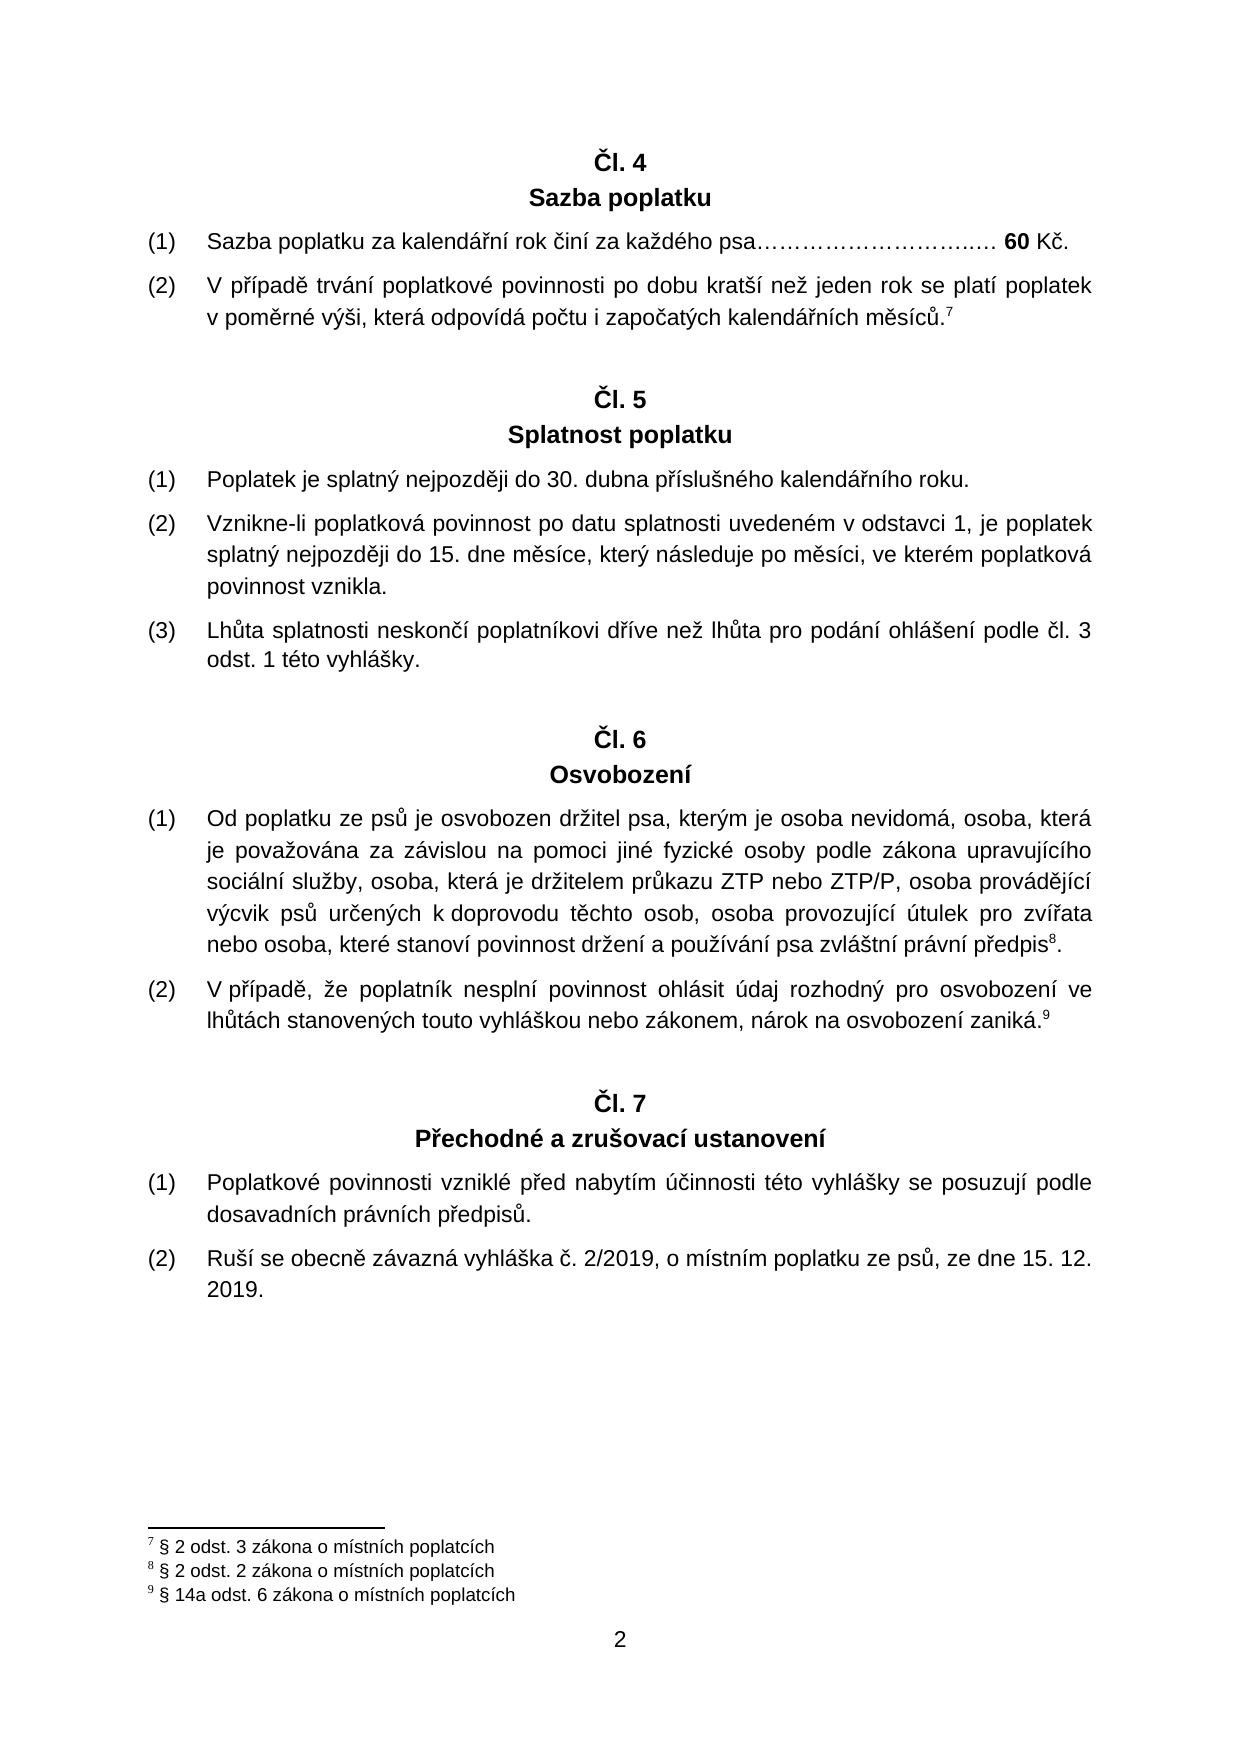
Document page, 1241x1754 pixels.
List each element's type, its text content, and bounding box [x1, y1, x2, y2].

list Ruší se obecně závazná vyhláška č. 2/2019, o místním poplatku ze psů, ze dne 15. 12. 2019. [148, 1245, 1093, 1303]
text Splatnost poplatku [148, 420, 1093, 449]
text Čl. 5 [148, 385, 1093, 414]
list V případě trvání poplatkové povinnosti po dobu kratší než jeden rok se platí poplatek v poměrné výši, která odpovídá počtu i započatých kalendářních měsíců. [148, 272, 1093, 330]
text Čl. 6 [148, 725, 1093, 753]
list Od poplatku ze psů je osvobozen držitel psa, kterým je osoba nevidomá, osoba, která je považována za závislou na pomoci jiné fyzické osoby podle zákona upravujícího sociální služby, osoba, která je držitelem průkazu ZTP nebo ZTP/P, osoba provádějící výcvik psů určených k doprovodu těchto osob, osoba provozující útulek pro zvířata nebo osoba, které stanoví povinnost držení a používání psa zvláštní právní předpis. [148, 805, 1093, 958]
text Přechodné a zrušovací ustanovení [148, 1124, 1093, 1152]
list Poplatek je splatný nejpozději do 30. dubna příslušného kalendářního roku. [148, 466, 1093, 492]
list Poplatkové povinnosti vzniklé před nabytím účinnosti této vyhlášky se posuzují podle dosavadních právních předpisů. [148, 1169, 1093, 1227]
text Čl. 4 [148, 148, 1093, 176]
list Vznikne-li poplatková povinnost po datu splatnosti uvedeném v odstavci 1, je poplatek splatný nejpozději do 15. dne měsíce, který následuje po měsíci, ve kterém poplatková povinnost vznikla. [148, 510, 1093, 599]
list Sazba poplatku za kalendářní rok činí za každého psa………………………..… 60 Kč. [148, 228, 1093, 254]
text Čl. 7 [148, 1089, 1093, 1117]
list Lhůta splatnosti neskončí poplatníkovi dříve než lhůta pro podání ohlášení podle čl. 3 odst. 1 této vyhlášky. [148, 617, 1093, 672]
list V případě, že poplatník nesplní povinnost ohlásit údaj rozhodný pro osvobození ve lhůtách stanovených touto vyhláškou nebo zákonem, nárok na osvobození zaniká. [148, 976, 1093, 1033]
text Sazba poplatku [148, 183, 1093, 211]
text Osvobození [148, 760, 1093, 788]
